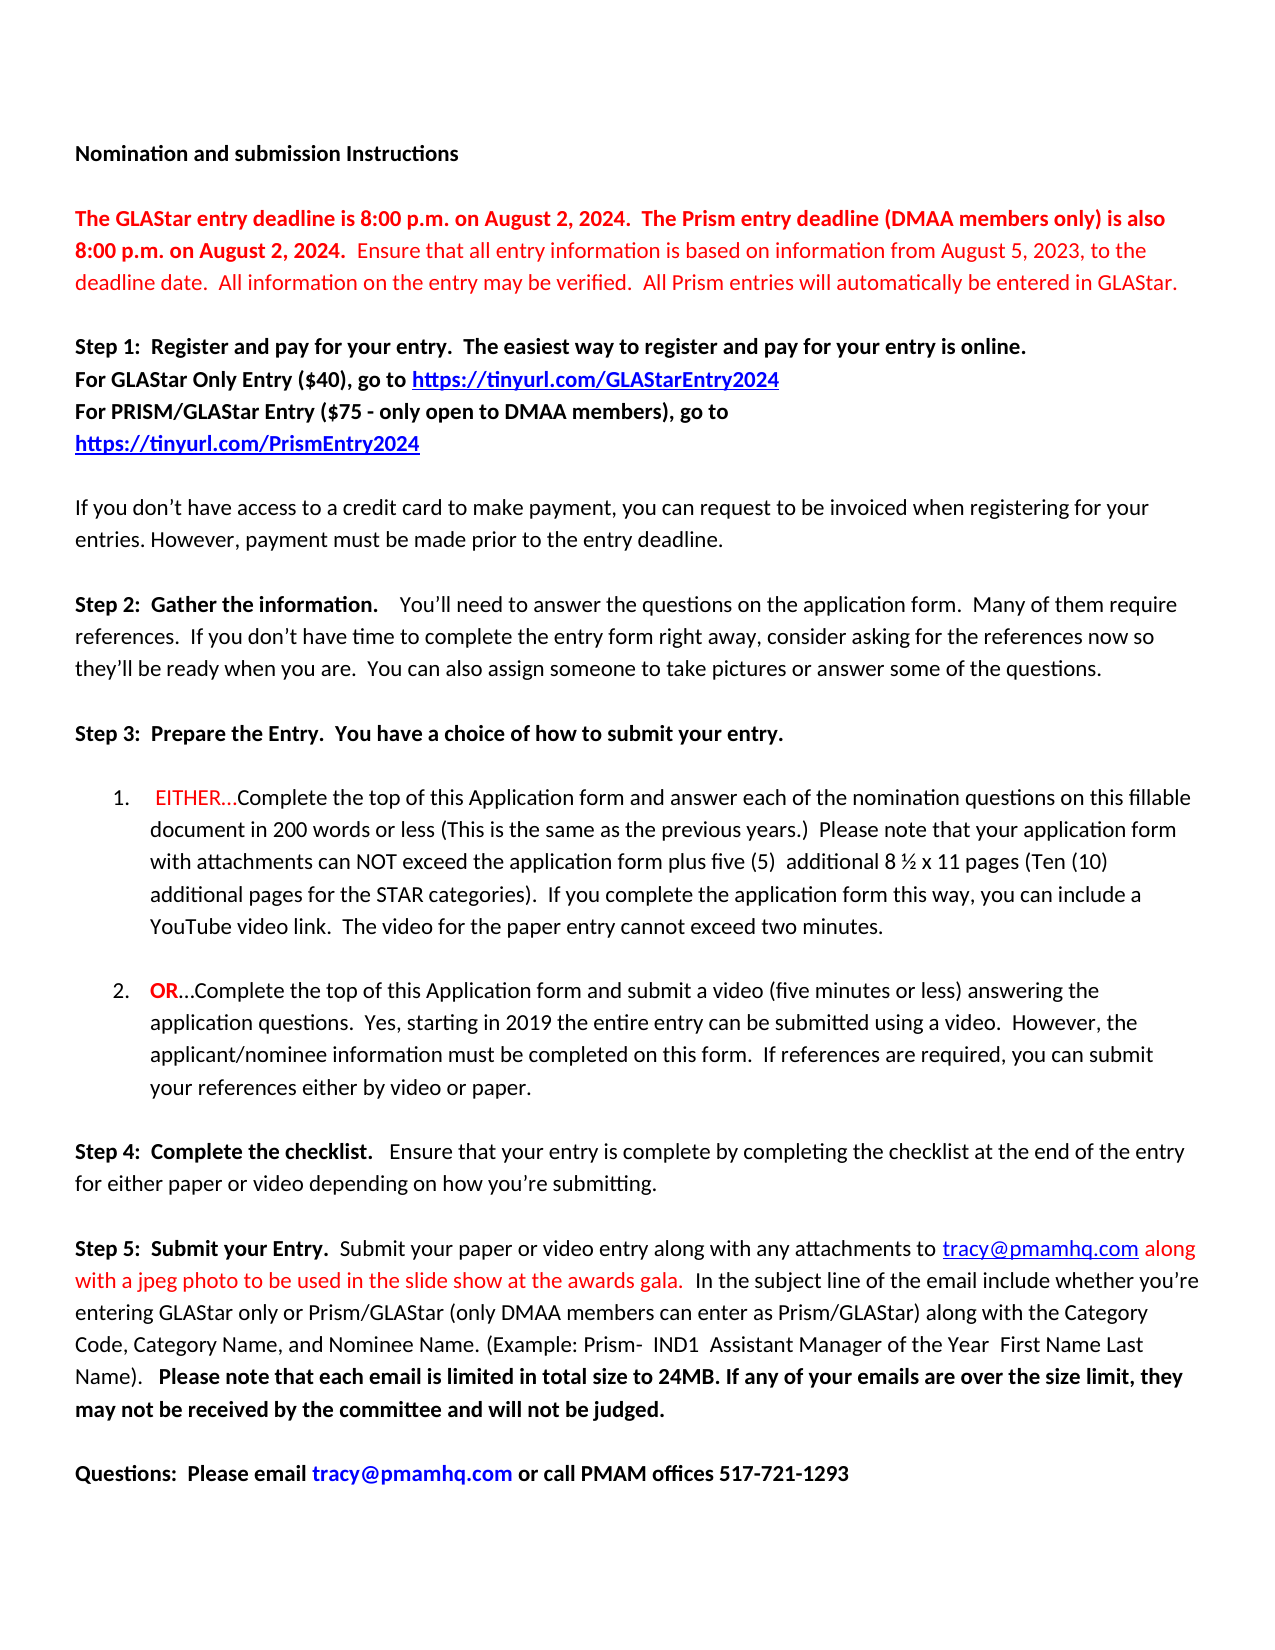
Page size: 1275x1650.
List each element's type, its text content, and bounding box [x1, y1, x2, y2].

text Step 5: Submit your Entry. Submit your paper or video entry along with any attachments to tracy@pmamhq.com along with a jpeg photo to be used in the slide show at the awards gala. In the subject line of the email include whether you’re entering GLAStar only or Prism/GLAStar (only DMAA members can enter as Prism/GLAStar) along with the Category Code, Category Name, and Nominee Name. (Example: Prism- IND1 Assistant Manager of the Year First Name Last Name). Please note that each email is limited in total size to 24MB. If any of your emails are over the size limit, they may not be received by the committee and will not be judged. [75, 1234, 1200, 1423]
text Step 3: Prepare the Entry. You have a choice of how to submit your entry. [75, 719, 1200, 747]
list OR…Complete the top of this Application form and submit a video (five minutes or less) answering the application questions. Yes, starting in 2019 the entire entry can be submitted using a video. However, the applicant/nominee information must be completed on this form. If references are required, you can submit your references either by video or paper. [112, 976, 1200, 1101]
text For GLAStar Only Entry ($40), go to https://tinyurl.com/GLAStarEntry2024 [75, 365, 1200, 393]
text If you don’t have access to a credit card to make payment, you can request to be invoiced when registering for your entries. However, payment must be made prior to the entry deadline. [75, 493, 1200, 554]
text The GLAStar entry deadline is 8:00 p.m. on August 2, 2024. The Prism entry deadline (DMAA members only) is also 8:00 p.m. on August 2, 2024. Ensure that all entry information is based on information from August 5, 2023, to the deadline date. All information on the entry may be verified. All Prism entries will automatically be entered in GLAStar. [75, 204, 1200, 296]
text For PRISM/GLAStar Entry ($75 - only open to DMAA members), go to https://tinyurl.com/PrismEntry2024 [75, 397, 1200, 457]
text Step 4: Complete the checklist. Ensure that your entry is complete by completing the checklist at the end of the entry for either paper or video depending on how you’re submitting. [75, 1137, 1200, 1197]
text Step 1: Register and pay for your entry. The easiest way to register and pay for your entry is online. [75, 332, 1200, 361]
text Nomination and submission Instructions [75, 139, 1200, 167]
text Step 2: Gather the information. You’ll need to answer the questions on the application form. Many of them require references. If you don’t have time to complete the entry form right away, consider asking for the references now so they’ll be ready when you are. You can also assign someone to take pictures or answer some of the questions. [75, 590, 1200, 682]
text Questions: Please email tracy@pmamhq.com or call PMAM offices 517-721-1293 [75, 1459, 1200, 1487]
list EITHER…Complete the top of this Application form and answer each of the nomination questions on this fillable document in 200 words or less (This is the same as the previous years.) Please note that your application form with attachments can NOT exceed the application form plus five (5) additional 8 ½ x 11 pages (Ten (10) additional pages for the STAR categories). If you complete the application form this way, you can include a YouTube video link. The video for the paper entry cannot exceed two minutes. [112, 783, 1200, 940]
